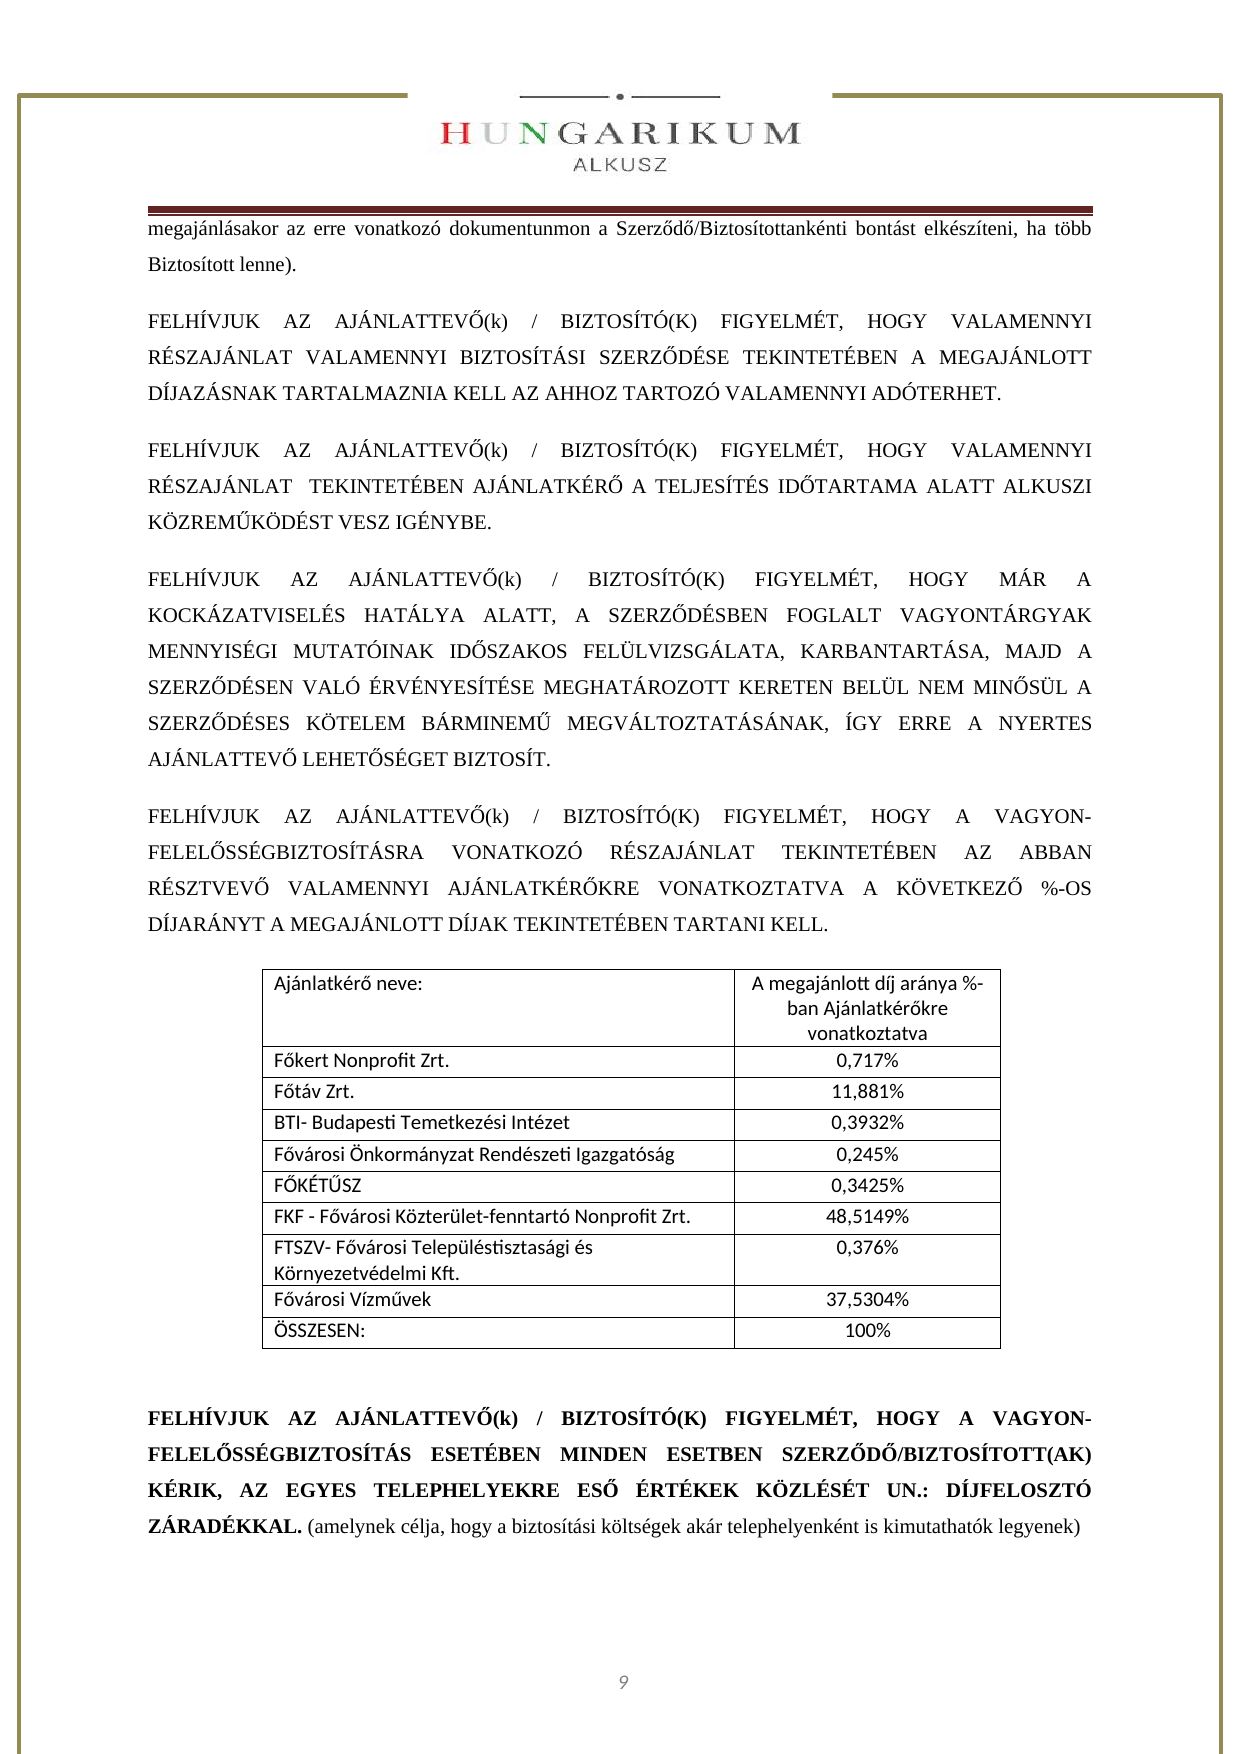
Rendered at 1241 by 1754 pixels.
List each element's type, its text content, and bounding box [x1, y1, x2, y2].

text FELHÍVJUK AZ AJÁNLATTEVŐ(k) / BIZTOSÍTÓ(K) FIGYELMÉT, HOGY A VAGYON- FELELŐSSÉGBIZTOSÍTÁS ESETÉBEN MINDEN ESETBEN SZERZŐDŐ/BIZTOSÍTOTT(AK) KÉRIK, AZ EGYES TELEPHELYEKRE ESŐ ÉRTÉKEK KÖZLÉSÉT UN.: DÍJFELOSZTÓ ZÁRADÉKKAL. (amelynek célja, hogy a biztosítási költségek akár telephelyenként is kimutathatók legyenek) [148, 1406, 1093, 1538]
table_cell 0,3425% [735, 1172, 1000, 1202]
table_cell Fővárosi Önkormányzat Rendészeti Igazgatóság [263, 1141, 734, 1171]
table_cell ÖSSZESEN: [263, 1318, 734, 1348]
text FELHÍVJUK AZ AJÁNLATTEVŐ(k) / BIZTOSÍTÓ(K) FIGYELMÉT, HOGY MÁR A KOCKÁZATVISELÉS HATÁLYA ALATT, A SZERZŐDÉSBEN FOGLALT VAGYONTÁRGYAK MENNYISÉGI MUTATÓINAK IDŐSZAKOS FELÜLVIZSGÁLATA, KARBANTARTÁSA, MAJD A SZERZŐDÉSEN VALÓ ÉRVÉNYESÍTÉSE MEGHATÁROZOTT KERETEN BELÜL NEM MINŐSÜL A SZERZŐDÉSES KÖTELEM BÁRMINEMŰ MEGVÁLTOZTATÁSÁNAK, ÍGY ERRE A NYERTES AJÁNLATTEVŐ LEHETŐSÉGET BIZTOSÍT. [148, 567, 1093, 771]
table_header A megajánlott díj aránya %-ban Ajánlatkérőkre vonatkoztatva [735, 970, 1000, 1046]
table_header Ajánlatkérő neve: [263, 970, 734, 1046]
table_cell 0,717% [735, 1047, 1000, 1077]
table_cell 100% [735, 1318, 1000, 1348]
text FELHÍVJUK AZ AJÁNLATTEVŐ(k) / BIZTOSÍTÓ(K) FIGYELMÉT, HOGY VALAMENNYI RÉSZAJÁNLAT TEKINTETÉBEN AJÁNLATKÉRŐ A TELJESÍTÉS IDŐTARTAMA ALATT ALKUSZI KÖZREMŰKÖDÉST VESZ IGÉNYBE. [148, 438, 1093, 534]
table_cell FTSZV- Fővárosi Településtisztasági és Környezetvédelmi Kft. [263, 1235, 734, 1285]
table_cell 0,245% [735, 1141, 1000, 1171]
table_cell 48,5149% [735, 1203, 1000, 1233]
text FELHÍVJUK AZ AJÁNLATTEVŐ(k) / BIZTOSÍTÓ(K) FIGYELMÉT, HOGY A VAGYON- FELELŐSSÉGBIZTOSÍTÁSRA VONATKOZÓ RÉSZAJÁNLAT TEKINTETÉBEN AZ ABBAN RÉSZTVEVŐ VALAMENNYI AJÁNLATKÉRŐKRE VONATKOZTATVA A KÖVETKEZŐ %-OS DÍJARÁNYT A MEGAJÁNLOTT DÍJAK TEKINTETÉBEN TARTANI KELL. [148, 804, 1093, 936]
table_cell 11,881% [735, 1078, 1000, 1108]
table_cell 0,376% [735, 1235, 1000, 1285]
table_cell FŐKÉTŰSZ [263, 1172, 734, 1202]
table_cell 0,3932% [735, 1110, 1000, 1140]
text FELHÍVJUK AZ AJÁNLATTEVŐ(k) / BIZTOSÍTÓ(K) FIGYELMÉT, HOGY VALAMENNYI RÉSZAJÁNLAT VALAMENNYI BIZTOSÍTÁSI SZERZŐDÉSE TEKINTETÉBEN A MEGAJÁNLOTT DÍJAZÁSNAK TARTALMAZNIA KELL AZ AHHOZ TARTOZÓ VALAMENNYI ADÓTERHET. [148, 309, 1093, 405]
picture [407, 59, 833, 205]
table_cell Főkert Nonprofit Zrt. [263, 1047, 734, 1077]
table_cell 37,5304% [735, 1286, 1000, 1317]
table_cell Főtáv Zrt. [263, 1078, 734, 1108]
table_cell BTI- Budapesti Temetkezési Intézet [263, 1110, 734, 1140]
table_cell Fővárosi Vízművek [263, 1286, 734, 1317]
table_cell FKF - Fővárosi Közterület-fenntartó Nonprofit Zrt. [263, 1203, 734, 1233]
